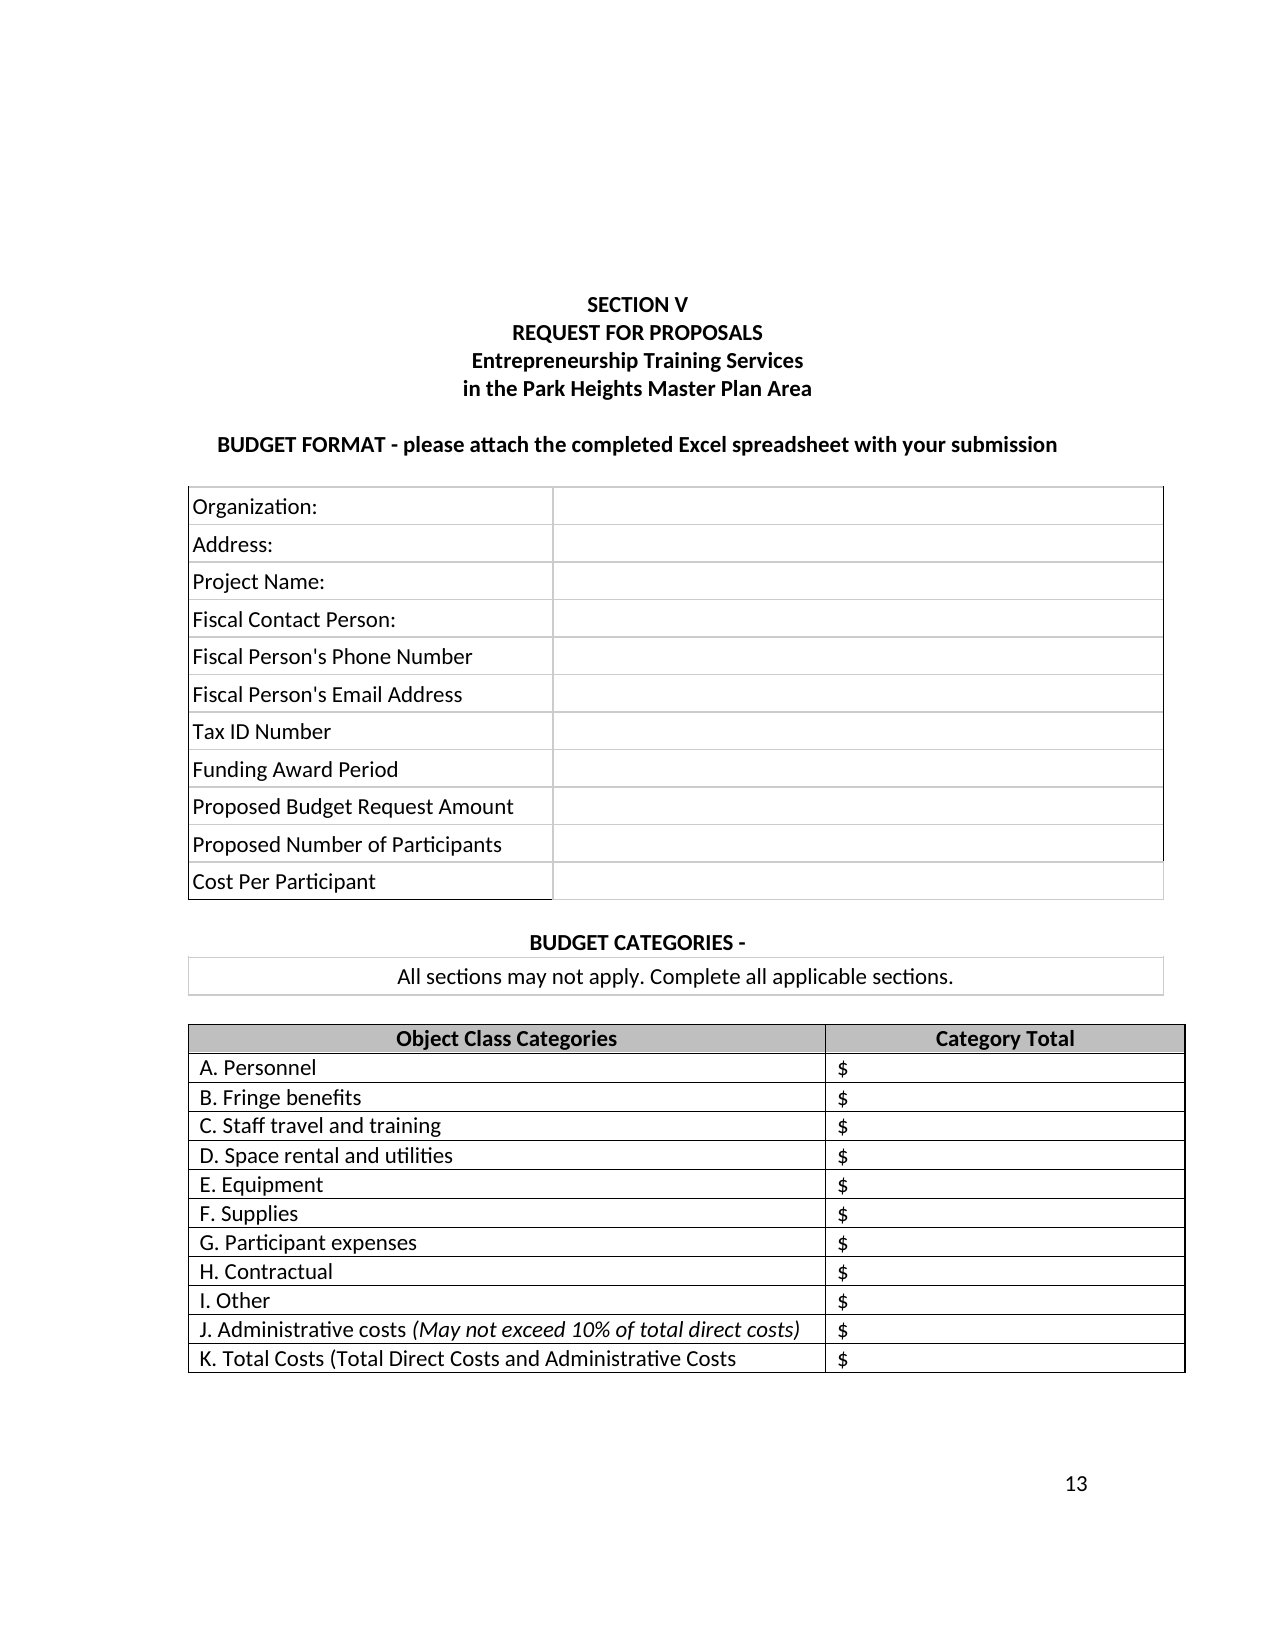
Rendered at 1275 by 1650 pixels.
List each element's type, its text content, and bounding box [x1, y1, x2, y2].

table_cell Proposed Number of Participants [189, 825, 552, 861]
table_header Object Class Categories [189, 1025, 825, 1052]
table_cell $ [826, 1257, 1184, 1285]
text BUDGET FORMAT - please attach the completed Excel spreadsheet with your submission [187, 430, 1087, 458]
table_cell Fiscal Contact Person: [189, 600, 552, 636]
table_cell B. Fringe benefits [189, 1083, 825, 1111]
table_cell A. Personnel [189, 1054, 825, 1082]
text BUDGET CATEGORIES - [187, 928, 1087, 956]
table_header Category Total [826, 1025, 1184, 1052]
table_cell Project Name: [189, 563, 552, 599]
table_cell Funding Award Period [189, 750, 552, 786]
table_cell G. Participant expenses [189, 1228, 825, 1256]
table_cell [554, 825, 1163, 861]
table_header Organization: [189, 488, 552, 524]
table_cell E. Equipment [189, 1170, 825, 1198]
table_cell [554, 563, 1163, 599]
table_cell $ [826, 1199, 1184, 1227]
table_header All sections may not apply. Complete all applicable sections. [189, 958, 1163, 994]
table_cell Fiscal Person's Email Address [189, 675, 552, 711]
table_cell I. Other [189, 1286, 825, 1314]
table_cell $ [826, 1083, 1184, 1111]
table_cell K. Total Costs (Total Direct Costs and Administrative Costs [189, 1344, 825, 1372]
table_cell [554, 638, 1163, 674]
table_cell $ [826, 1112, 1184, 1140]
text REQUEST FOR PROPOSALS [187, 318, 1087, 346]
table_cell C. Staff travel and training [189, 1112, 825, 1140]
table_cell Cost Per Participant [189, 863, 552, 899]
text Entrepreneurship Training Services [187, 346, 1087, 374]
table_cell [554, 525, 1163, 561]
table_cell [554, 713, 1163, 749]
table_cell Tax ID Number [189, 713, 552, 749]
table_cell [554, 675, 1163, 711]
text in the Park Heights Master Plan Area [187, 374, 1087, 402]
table_cell $ [826, 1286, 1184, 1314]
table_cell Proposed Budget Request Amount [189, 788, 552, 824]
table_cell [554, 788, 1163, 824]
table_cell D. Space rental and utilities [189, 1141, 825, 1169]
table_cell $ [826, 1141, 1184, 1169]
table_cell $ [826, 1170, 1184, 1198]
table_cell $ [826, 1344, 1184, 1372]
table_cell F. Supplies [189, 1199, 825, 1227]
table_cell $ [826, 1228, 1184, 1256]
table_cell H. Contractual [189, 1257, 825, 1285]
table_cell $ [826, 1315, 1184, 1343]
table_cell [554, 863, 1163, 899]
table_cell $ [826, 1054, 1184, 1082]
table_cell [554, 600, 1163, 636]
table_cell [554, 750, 1163, 786]
table_header [554, 488, 1163, 524]
table_cell Address: [189, 525, 552, 561]
text SECTION V [187, 290, 1087, 318]
table_cell J. Administrative costs (May not exceed 10% of total direct costs) [189, 1315, 825, 1343]
table_cell Fiscal Person's Phone Number [189, 638, 552, 674]
